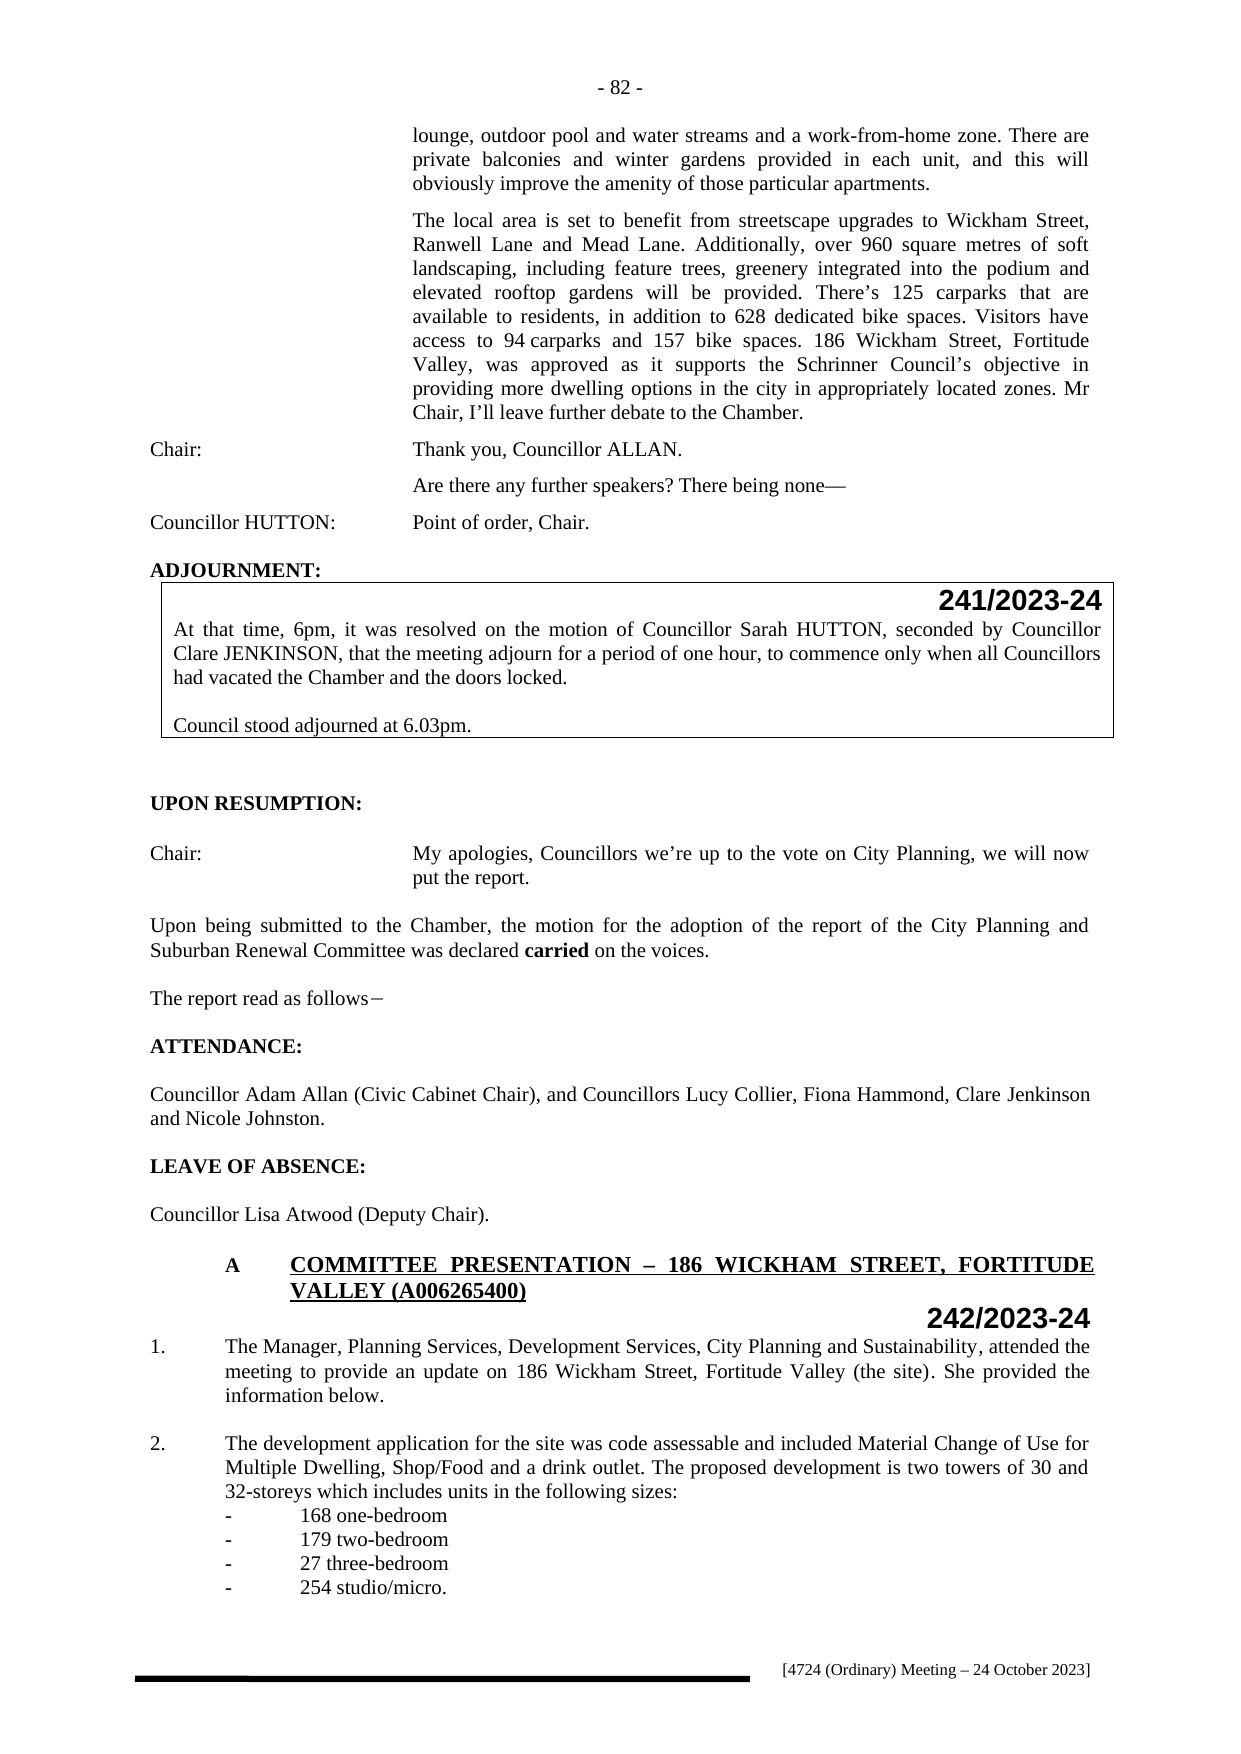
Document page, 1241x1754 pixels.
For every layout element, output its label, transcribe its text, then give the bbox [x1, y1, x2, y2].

text - 179 two-bedroom [225, 1527, 1090, 1551]
text LEAVE OF ABSENCE: [150, 1154, 1090, 1178]
text 242/2023-24 [150, 1304, 1090, 1334]
text Councillor Adam Allan (Civic Cabinet Chair), and Councillors Lucy Collier, Fiona Hammond, Clare Jenkinson and Nicole Johnston. [150, 1082, 1090, 1130]
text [150, 123, 1090, 195]
text - 27 three-bedroom [225, 1551, 1090, 1575]
text Councillor HUTTON: Point of order, Chair. [150, 510, 1090, 534]
text 2. The development application for the site was code assessable and included Material Change of Use for Multiple Dwelling, Shop/Food and a drink outlet. The proposed development is two towers of 30 and 32-storeys which includes units in the following sizes: [150, 1431, 1090, 1503]
table_header 241/2023-24 At that time, 6pm, it was resolved on the motion of Councillor Sarah HUTTON, seconded by Councillor Clare JENKINSON, that the meeting adjourn for a period of one hour, to commence only when all Councillors had vacated the Chamber and the doors locked. Council stood adjourned at 6.03pm. [162, 583, 1113, 737]
text Councillor Lisa Atwood (Deputy Chair). [150, 1202, 1090, 1226]
text ADJOURNMENT: [150, 558, 1090, 582]
text Are there any further speakers? There being none— [150, 473, 1090, 497]
text - 168 one-bedroom [225, 1503, 1090, 1527]
text UPON RESUMPTION: [150, 791, 1090, 815]
text ATTENDANCE: [150, 1034, 1090, 1082]
text Upon being submitted to the Chamber, the motion for the adoption of the report of the City Planning and Suburban Renewal Committee was declared carried on the voices. [150, 913, 1090, 962]
text Chair: Thank you, Councillor ALLAN. [150, 437, 1090, 461]
text The report read as follows [150, 986, 1090, 1010]
subtitle A COMMITTEE PRESENTATION – 186 Wickham Street, Fortitude Valley (A006265400) [225, 1251, 1095, 1304]
text - 254 studio/micro. [225, 1575, 1090, 1599]
text Chair: My apologies, Councillors we’re up to the vote on City Planning, we will now put the report. [150, 841, 1090, 889]
text The local area is set to benefit from streetscape upgrades to Wickham Street, Ranwell Lane and Mead Lane. Additionally, over 960 square metres of soft landscaping, including feature trees, greenery integrated into the podium and elevated rooftop gardens will be provided. There’s 125 carparks that are available to residents, in addition to 628 dedicated bike spaces. Visitors have access to 94 carparks and 157 bike spaces. 186 Wickham Street, Fortitude Valley, was approved as it supports the Schrinner Council’s objective in providing more dwelling options in the city in appropriately located zones. Mr Chair, I’ll leave further debate to the Chamber. [412, 208, 1090, 424]
text 1. The Manager, Planning Services, Development Services, City Planning and Sustainability, attended the meeting to provide an update on 186 Wickham Street, Fortitude Valley (the site). She provided the information below. [150, 1334, 1090, 1407]
